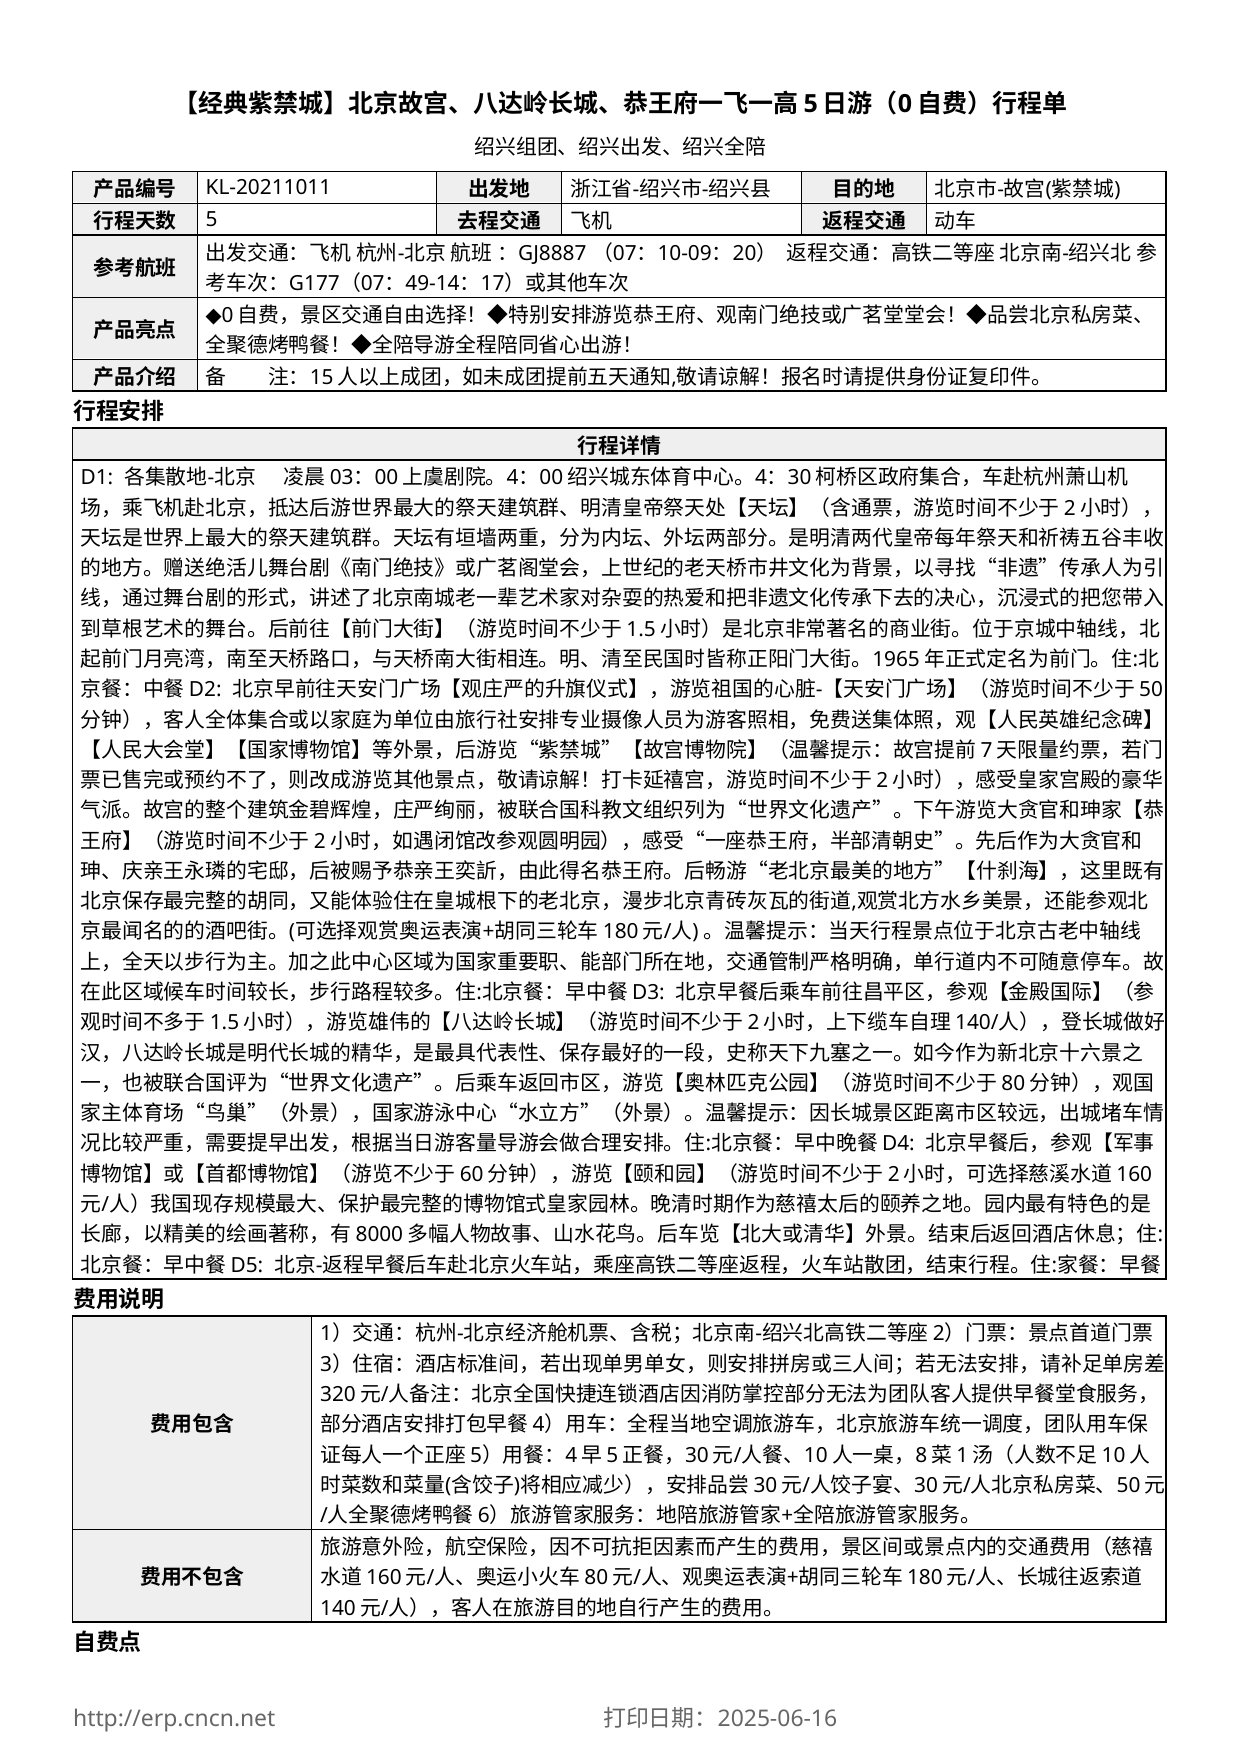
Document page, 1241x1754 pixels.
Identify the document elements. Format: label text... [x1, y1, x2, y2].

table_cell 动车 [927, 204, 1165, 234]
text 自费点 [73, 1624, 1167, 1657]
text 【经典紫禁城】北京故宫、八达岭长城、恭王府一飞一高5日游（0自费）行程单 [73, 83, 1167, 119]
table_cell 费用不包含 [73, 1530, 311, 1621]
table_header KL-20211011 [198, 172, 436, 202]
table_cell 行程天数 [73, 204, 197, 234]
table_header 目的地 [802, 172, 926, 202]
text 费用说明 [73, 1281, 1167, 1314]
table_header 产品编号 [73, 172, 197, 202]
table_cell 产品介绍 [73, 360, 197, 390]
table_cell 旅游意外险，航空保险，因不可抗拒因素而产生的费用，景区间或景点内的交通费用（慈禧水道160元/人、奥运小火车80元/人、观奥运表演+胡同三轮车180元/人、长城往返索道140元/人），客人在旅游目的地自行产生的费用。 [312, 1530, 1165, 1621]
table_cell D1: [73, 461, 1165, 1278]
table_cell 返程交通 [802, 204, 926, 234]
text 行程安排 [73, 393, 1167, 426]
table_cell 飞机 [562, 204, 801, 234]
table_cell 出发交通：飞机 杭州-北京 航班 ：GJ8887 （07：10-09：20） [198, 236, 1165, 296]
table_cell 备 注：15人以上成团，如未成团提前五天通知,敬请谅解！报名时请提供身份证复印件。 [198, 360, 1165, 390]
table_header 浙江省-绍兴市-绍兴县 [562, 172, 801, 202]
table_cell 5 [198, 204, 436, 234]
table_header 费用包含 [73, 1317, 311, 1529]
text 绍兴组团、绍兴出发、绍兴全陪 [73, 130, 1167, 160]
table_header 北京市-故宫(紫禁城) [927, 172, 1165, 202]
table_cell 去程交通 [437, 204, 561, 234]
table_header 出发地 [437, 172, 561, 202]
table_header 1）交通：杭州-北京经济舱机票、含税；北京南-绍兴北高铁二等座 [312, 1317, 1165, 1529]
table_cell 参考航班 [73, 236, 197, 296]
table_header 行程详情 [73, 429, 1165, 459]
table_cell 产品亮点 [73, 298, 197, 358]
table_cell ◆0自费，景区交通自由选择！ [198, 298, 1165, 358]
